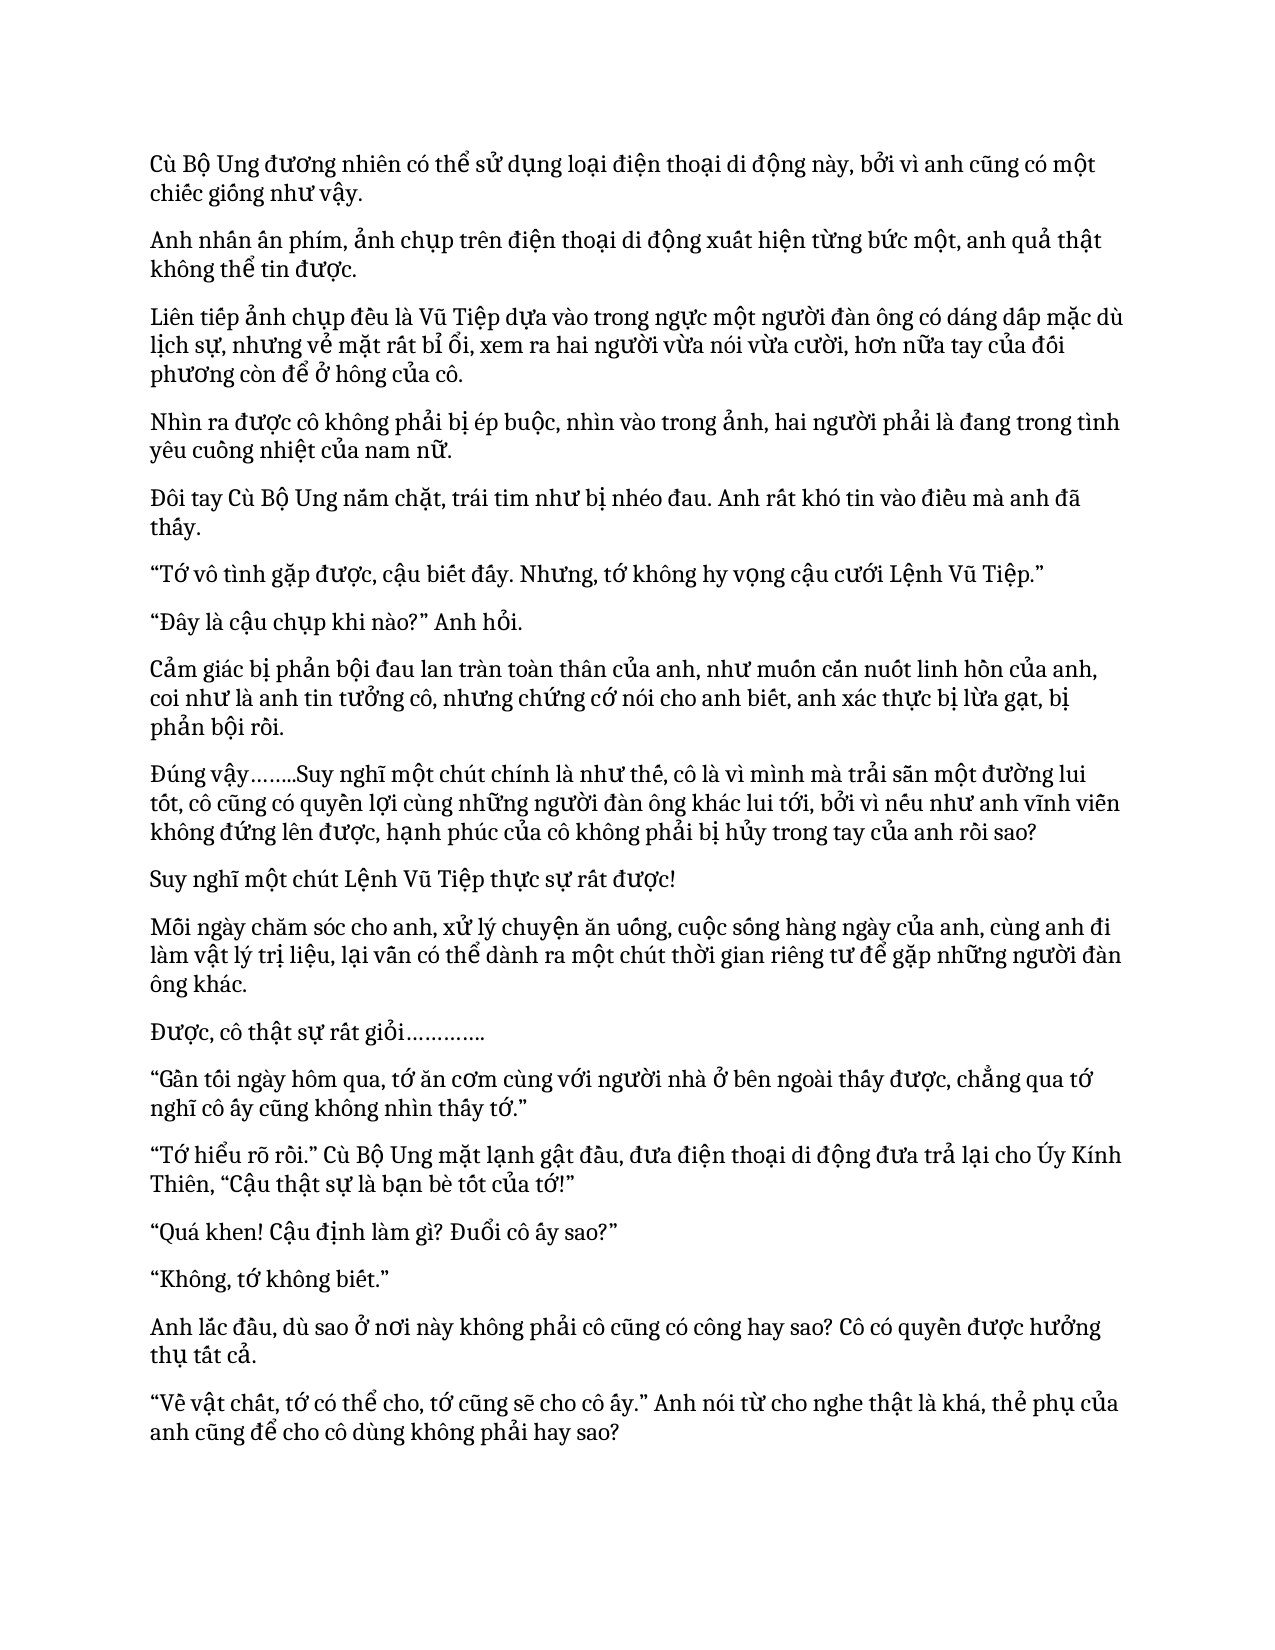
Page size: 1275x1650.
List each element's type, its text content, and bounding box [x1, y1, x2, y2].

text Nhìn ra được cô không phải bị ép buộc, nhìn vào trong ảnh, hai người phải là đang trong tình yêu cuồng nhiệt của nam nữ. [150, 407, 1125, 465]
text Cù Bộ Ung đương nhiên có thể sử dụng loại điện thoại di động này, bởi vì anh cũng có một chiếc giống như vậy. [150, 150, 1125, 207]
text “Tớ vô tình gặp được, cậu biết đấy. Nhưng, tớ không hy vọng cậu cưới Lệnh Vũ Tiệp.” [150, 560, 1125, 589]
text Liên tiếp ảnh chụp đều là Vũ Tiệp dựa vào trong ngực một người đàn ông có dáng dấp mặc dù lịch sự, nhưng vẻ mặt rất bỉ ổi, xem ra hai người vừa nói vừa cười, hơn nữa tay của đối phương còn để ở hông của cô. [150, 302, 1125, 389]
text Đôi tay Cù Bộ Ung nắm chặt, trái tim như bị nhéo đau. Anh rất khó tin vào điều mà anh đã thấy. [150, 484, 1125, 541]
text Mỗi ngày chăm sóc cho anh, xử lý chuyện ăn uống, cuộc sống hàng ngày của anh, cùng anh đi làm vật lý trị liệu, lại vẫn có thể dành ra một chút thời gian riêng tư để gặp những người đàn ông khác. [150, 912, 1125, 999]
text “Về vật chất, tớ có thể cho, tớ cũng sẽ cho cô ấy.” Anh nói từ cho nghe thật là khá, thẻ phụ của anh cũng để cho cô dùng không phải hay sao? [150, 1389, 1125, 1446]
text “Tớ hiểu rõ rồi.” Cù Bộ Ung mặt lạnh gật đầu, đưa điện thoại di động đưa trả lại cho Úy Kính Thiên, “Cậu thật sự là bạn bè tốt của tớ!” [150, 1141, 1125, 1199]
text Cảm giác bị phản bội đau lan tràn toàn thân của anh, như muốn cắn nuốt linh hồn của anh, coi như là anh tin tưởng cô, nhưng chứng cớ nói cho anh biết, anh xác thực bị lừa gạt, bị phản bội rồi. [150, 655, 1125, 741]
text Suy nghĩ một chút Lệnh Vũ Tiệp thực sự rất được! [150, 865, 1125, 894]
text Được, cô thật sự rất giỏi…………. [150, 1017, 1125, 1046]
text Anh nhấn ấn phím, ảnh chụp trên điện thoại di động xuất hiện từng bức một, anh quả thật không thể tin được. [150, 226, 1125, 284]
text “Gần tối ngày hôm qua, tớ ăn cơm cùng với người nhà ở bên ngoài thấy được, chẳng qua tớ nghĩ cô ấy cũng không nhìn thấy tớ.” [150, 1065, 1125, 1122]
text Đúng vậy……..Suy nghĩ một chút chính là như thế, cô là vì mình mà trải sẵn một đường lui tốt, cô cũng có quyền lợi cùng những người đàn ông khác lui tới, bởi vì nếu như anh vĩnh viễn không đứng lên được, hạnh phúc của cô không phải bị hủy trong tay của anh rồi sao? [150, 760, 1125, 846]
text “Quá khen! Cậu định làm gì? Đuổi cô ấy sao?” [150, 1217, 1125, 1246]
text “Không, tớ không biết.” [150, 1265, 1125, 1294]
text “Đây là cậu chụp khi nào?” Anh hỏi. [150, 607, 1125, 636]
text Anh lắc đầu, dù sao ở nơi này không phải cô cũng có công hay sao? Cô có quyền được hưởng thụ tất cả. [150, 1312, 1125, 1370]
